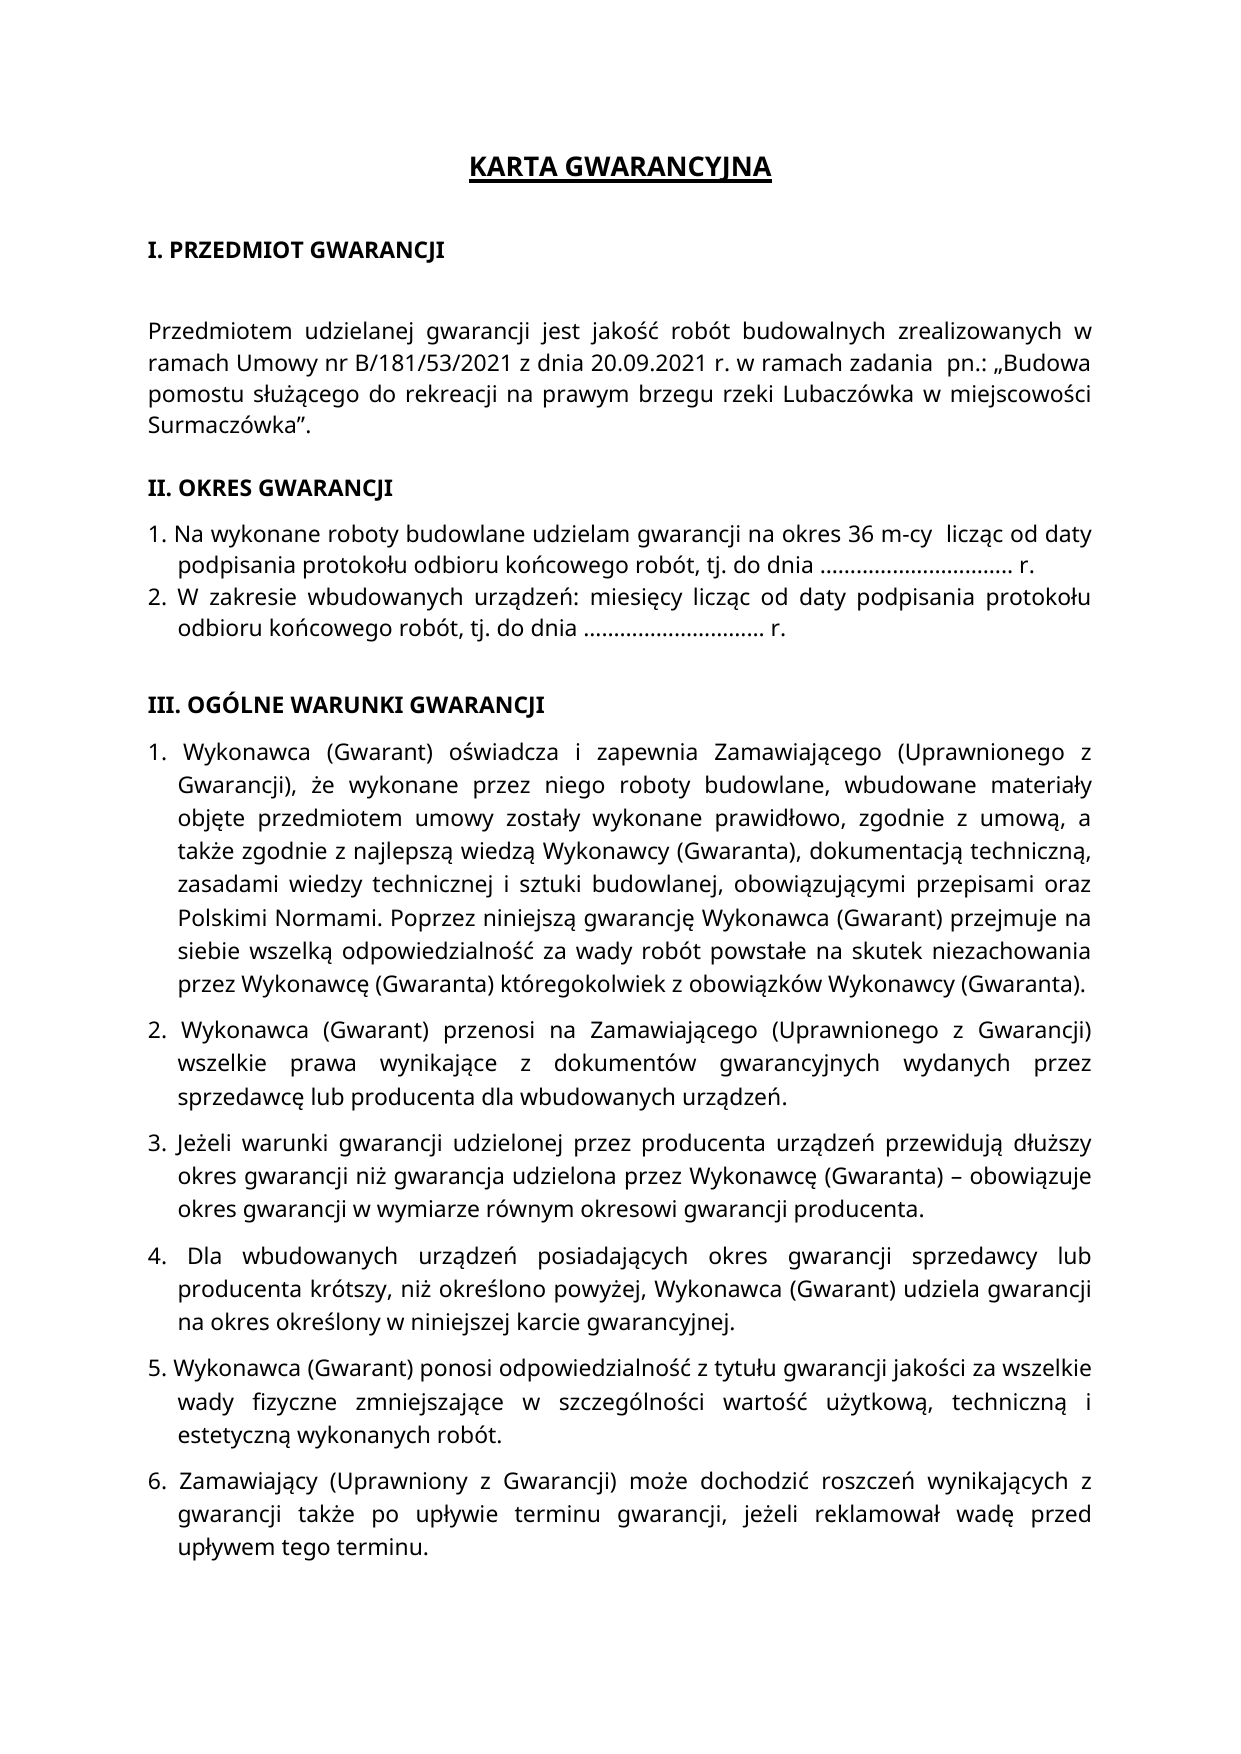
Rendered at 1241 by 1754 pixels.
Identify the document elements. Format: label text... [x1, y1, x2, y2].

text 5. Wykonawca (Gwarant) ponosi odpowiedzialność z tytułu gwarancji jakości za wszelkie wady fizyczne zmniejszające w szczególności wartość użytkową, techniczną i estetyczną wykonanych robót. [148, 1352, 1093, 1450]
text 4. Dla wbudowanych urządzeń posiadających okres gwarancji sprzedawcy lub producenta krótszy, niż określono powyżej, Wykonawca (Gwarant) udziela gwarancji na okres określony w niniejszej karcie gwarancyjnej. [148, 1240, 1093, 1337]
text KARTA GWARANCYJNA [148, 148, 1093, 184]
text 2. Wykonawca (Gwarant) przenosi na Zamawiającego (Uprawnionego z Gwarancji) wszelkie prawa wynikające z dokumentów gwarancyjnych wydanych przez sprzedawcę lub producenta dla wbudowanych urządzeń. [148, 1014, 1093, 1112]
text 3. Jeżeli warunki gwarancji udzielonej przez producenta urządzeń przewidują dłuższy okres gwarancji niż gwarancja udzielona przez Wykonawcę (Gwaranta) – obowiązuje okres gwarancji w wymiarze równym okresowi gwarancji producenta. [148, 1127, 1093, 1224]
text 1. Na wykonane roboty budowlane udzielam gwarancji na okres 36 m-cy licząc od daty podpisania protokołu odbioru końcowego robót, tj. do dnia ………………………….. r. [148, 518, 1093, 581]
text III. OGÓLNE WARUNKI GWARANCJI [148, 689, 1093, 721]
text 2. W zakresie wbudowanych urządzeń: miesięcy licząc od daty podpisania protokołu odbioru końcowego robót, tj. do dnia ………………………… r. [148, 581, 1093, 643]
text 1. Wykonawca (Gwarant) oświadcza i zapewnia Zamawiającego (Uprawnionego z Gwarancji), że wykonane przez niego roboty budowlane, wbudowane materiały objęte przedmiotem umowy zostały wykonane prawidłowo, zgodnie z umową, a także zgodnie z najlepszą wiedzą Wykonawcy (Gwaranta), dokumentacją techniczną, zasadami wiedzy technicznej i sztuki budowlanej, obowiązującymi przepisami oraz Polskimi Normami. Poprzez niniejszą gwarancję Wykonawca (Gwarant) przejmuje na siebie wszelką odpowiedzialność za wady robót powstałe na skutek niezachowania przez Wykonawcę (Gwaranta) któregokolwiek z obowiązków Wykonawcy (Gwaranta). [148, 736, 1093, 999]
text I. PRZEDMIOT GWARANCJI [148, 234, 1093, 266]
text 6. Zamawiający (Uprawniony z Gwarancji) może dochodzić roszczeń wynikających z gwarancji także po upływie terminu gwarancji, jeżeli reklamował wadę przed upływem tego terminu. [148, 1465, 1093, 1563]
text Przedmiotem udzielanej gwarancji jest jakość robót budowalnych zrealizowanych w ramach Umowy nr B/181/53/2021 z dnia 20.09.2021 r. w ramach zadania pn.: „Budowa pomostu służącego do rekreacji na prawym brzegu rzeki Lubaczówka w miejscowości Surmaczówka”. [148, 315, 1093, 440]
text II. OKRES GWARANCJI [148, 472, 1093, 503]
